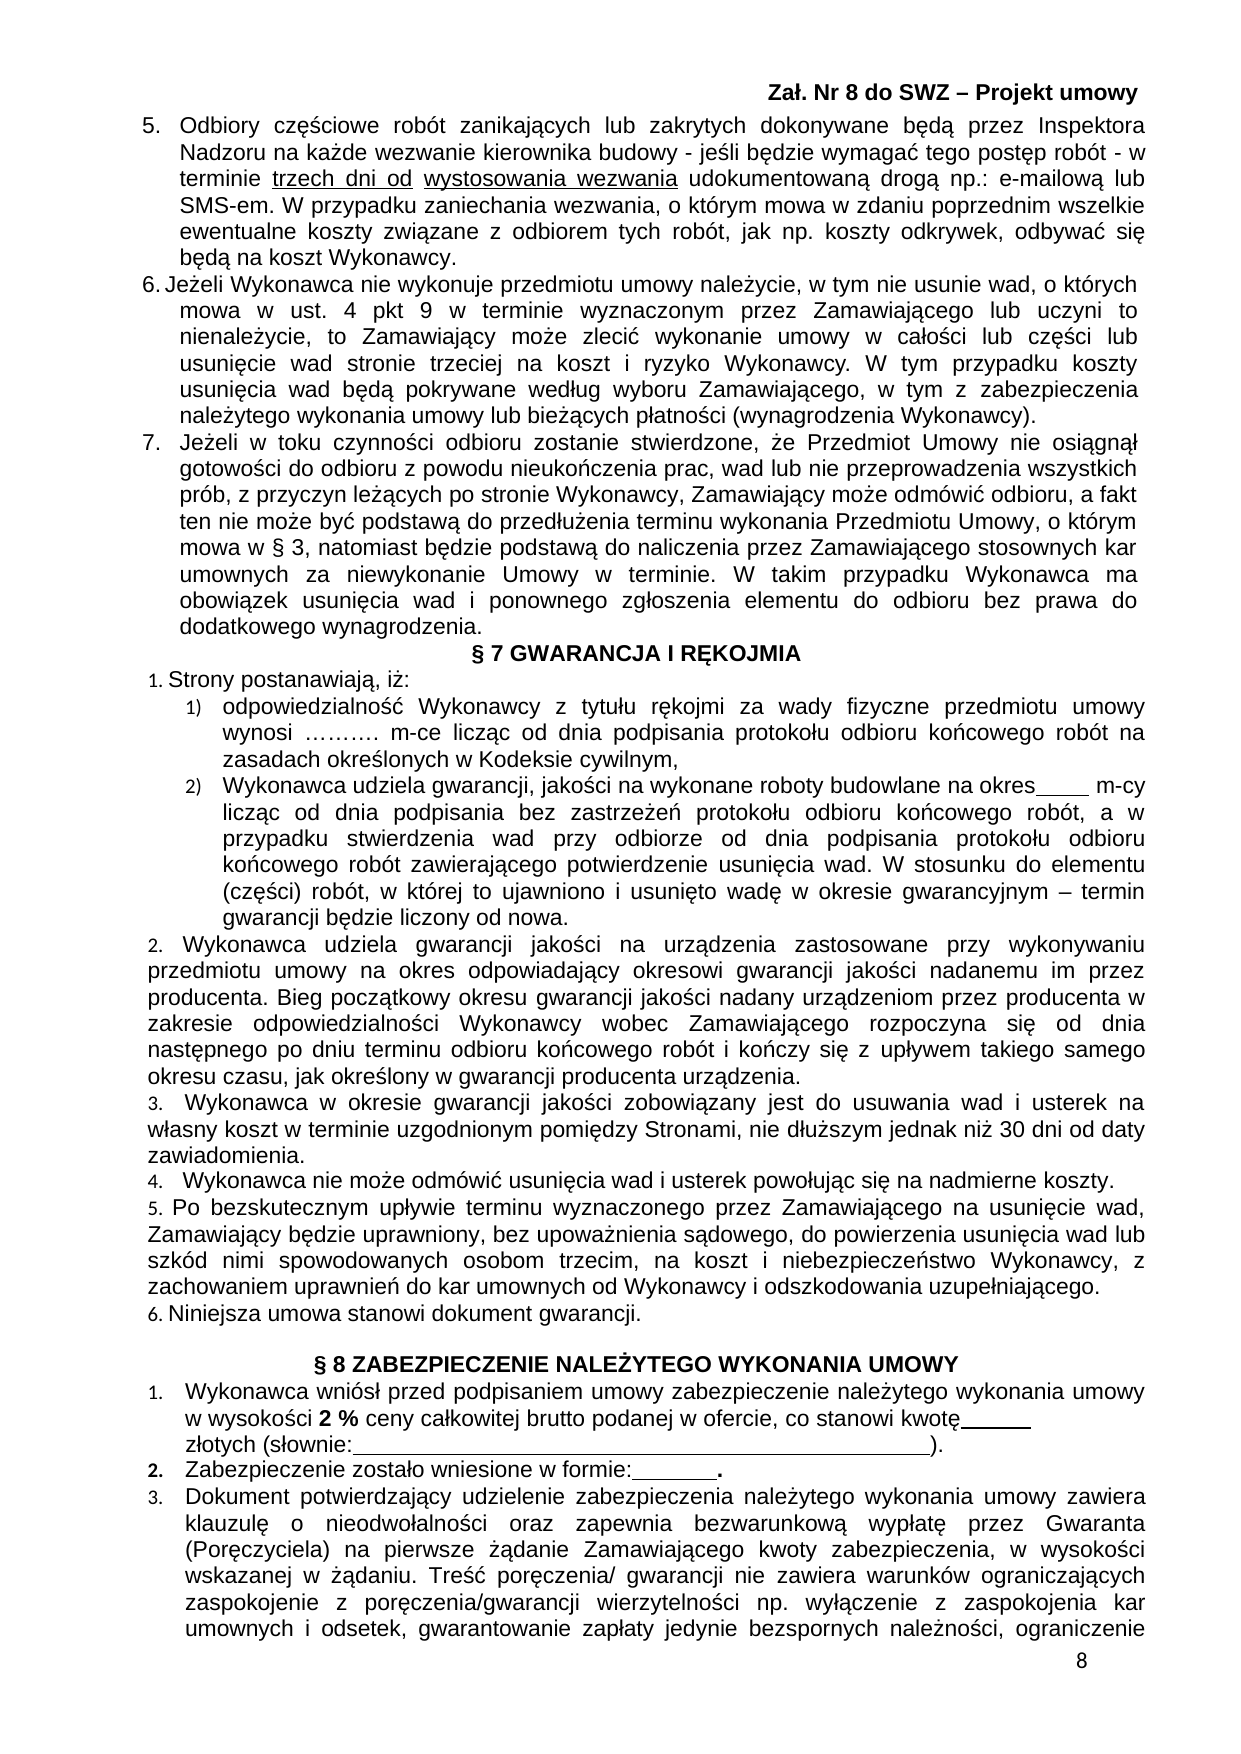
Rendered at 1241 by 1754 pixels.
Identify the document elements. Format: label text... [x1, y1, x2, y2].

list Strony postanawiają, iż: [147, 666, 1146, 693]
list Wykonawca udziela gwarancji, jakości na wykonane roboty budowlane na okres m-cy licząc od dnia podpisania bez zastrzeżeń protokołu odbioru końcowego robót, a w przypadku stwierdzenia wad przy odbiorze od dnia podpisania protokołu odbioru końcowego robót zawierającego potwierdzenie usunięcia wad. W stosunku do elementu (części) robót, w której to ujawniono i usunięto wadę w okresie gwarancyjnym – termin gwarancji będzie liczony od nowa. [185, 772, 1146, 931]
list Wykonawca udziela gwarancji jakości na urządzenia zastosowane przy wykonywaniu przedmiotu umowy na okres odpowiadający okresowi gwarancji jakości nadanemu im przez producenta. Bieg początkowy okresu gwarancji jakości nadany urządzeniom przez producenta w zakresie odpowiedzialności Wykonawcy wobec Zamawiającego rozpoczyna się od dnia następnego po dniu terminu odbioru końcowego robót i kończy się z upływem takiego samego okresu czasu, jak określony w gwarancji producenta urządzenia. [147, 931, 1146, 1089]
list Zabezpieczenie zostało wniesione w formie: . [147, 1457, 1146, 1483]
list Jeżeli w toku czynności odbioru zostanie stwierdzone, że Przedmiot Umowy nie osiągnął gotowości do odbioru z powodu nieukończenia prac, wad lub nie przeprowadzenia wszystkich prób, z przyczyn leżących po stronie Wykonawcy, Zamawiający może odmówić odbioru, a fakt ten nie może być podstawą do przedłużenia terminu wykonania Przedmiotu Umowy, o którym mowa w § 3, natomiast będzie podstawą do naliczenia przez Zamawiającego stosownych kar umownych za niewykonanie Umowy w terminie. W takim przypadku Wykonawca ma obowiązek usunięcia wad i ponownego zgłoszenia elementu do odbioru bez prawa do dodatkowego wynagrodzenia. [142, 429, 1138, 639]
text § 8 ZABEZPIECZENIE NALEŻYTEGO WYKONANIA UMOWY [127, 1353, 1146, 1378]
list Wykonawca nie może odmówić usunięcia wad i usterek powołując się na nadmierne koszty. [147, 1168, 1146, 1194]
list Po bezskutecznym upływie terminu wyznaczonego przez Zamawiającego na usunięcie wad, Zamawiający będzie uprawniony, bez upoważnienia sądowego, do powierzenia usunięcia wad lub szkód nimi spowodowanych osobom trzecim, na koszt i niebezpieczeństwo Wykonawcy, z zachowaniem uprawnień do kar umownych od Wykonawcy i odszkodowania uzupełniającego. [147, 1194, 1146, 1299]
list Wykonawca w okresie gwarancji jakości zobowiązany jest do usuwania wad i usterek na własny koszt w terminie uzgodnionym pomiędzy Stronami, nie dłuższym jednak niż 30 dni od daty zawiadomienia. [147, 1089, 1146, 1168]
list Wykonawca wniósł przed podpisaniem umowy zabezpieczenie należytego wykonania umowy w wysokości 2 % ceny całkowitej brutto podanej w ofercie, co stanowi kwotę złotych (słownie: ). [147, 1378, 1146, 1457]
list Jeżeli Wykonawca nie wykonuje przedmiotu umowy należycie, w tym nie usunie wad, o których mowa w ust. 4 pkt 9 w terminie wyznaczonym przez Zamawiającego lub uczyni to nienależycie, to Zamawiający może zlecić wykonanie umowy w całości lub części lub usunięcie wad stronie trzeciej na koszt i ryzyko Wykonawcy. W tym przypadku koszty usunięcia wad będą pokrywane według wyboru Zamawiającego, w tym z zabezpieczenia należytego wykonania umowy lub bieżących płatności (wynagrodzenia Wykonawcy). [142, 271, 1138, 429]
list Niniejsza umowa stanowi dokument gwarancji. [147, 1299, 1146, 1326]
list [147, 1483, 1146, 1641]
list odpowiedzialność Wykonawcy z tytułu rękojmi za wady fizyczne przedmiotu umowy wynosi ………. m-ce licząc od dnia podpisania protokołu odbioru końcowego robót na zasadach określonych w Kodeksie cywilnym, [185, 693, 1146, 772]
text § 7 GWARANCJA I RĘKOJMIA [127, 639, 1146, 666]
list Odbiory częściowe robót zanikających lub zakrytych dokonywane będą przez Inspektora Nadzoru na każde wezwanie kierownika budowy - jeśli będzie wymagać tego postęp robót - w terminie trzech dni od wystosowania wezwania udokumentowaną drogą np.: e-mailową lub SMS-em. W przypadku zaniechania wezwania, o którym mowa w zdaniu poprzednim wszelkie ewentualne koszty związane z odbiorem tych robót, jak np. koszty odkrywek, odbywać się będą na koszt Wykonawcy. [142, 112, 1146, 271]
